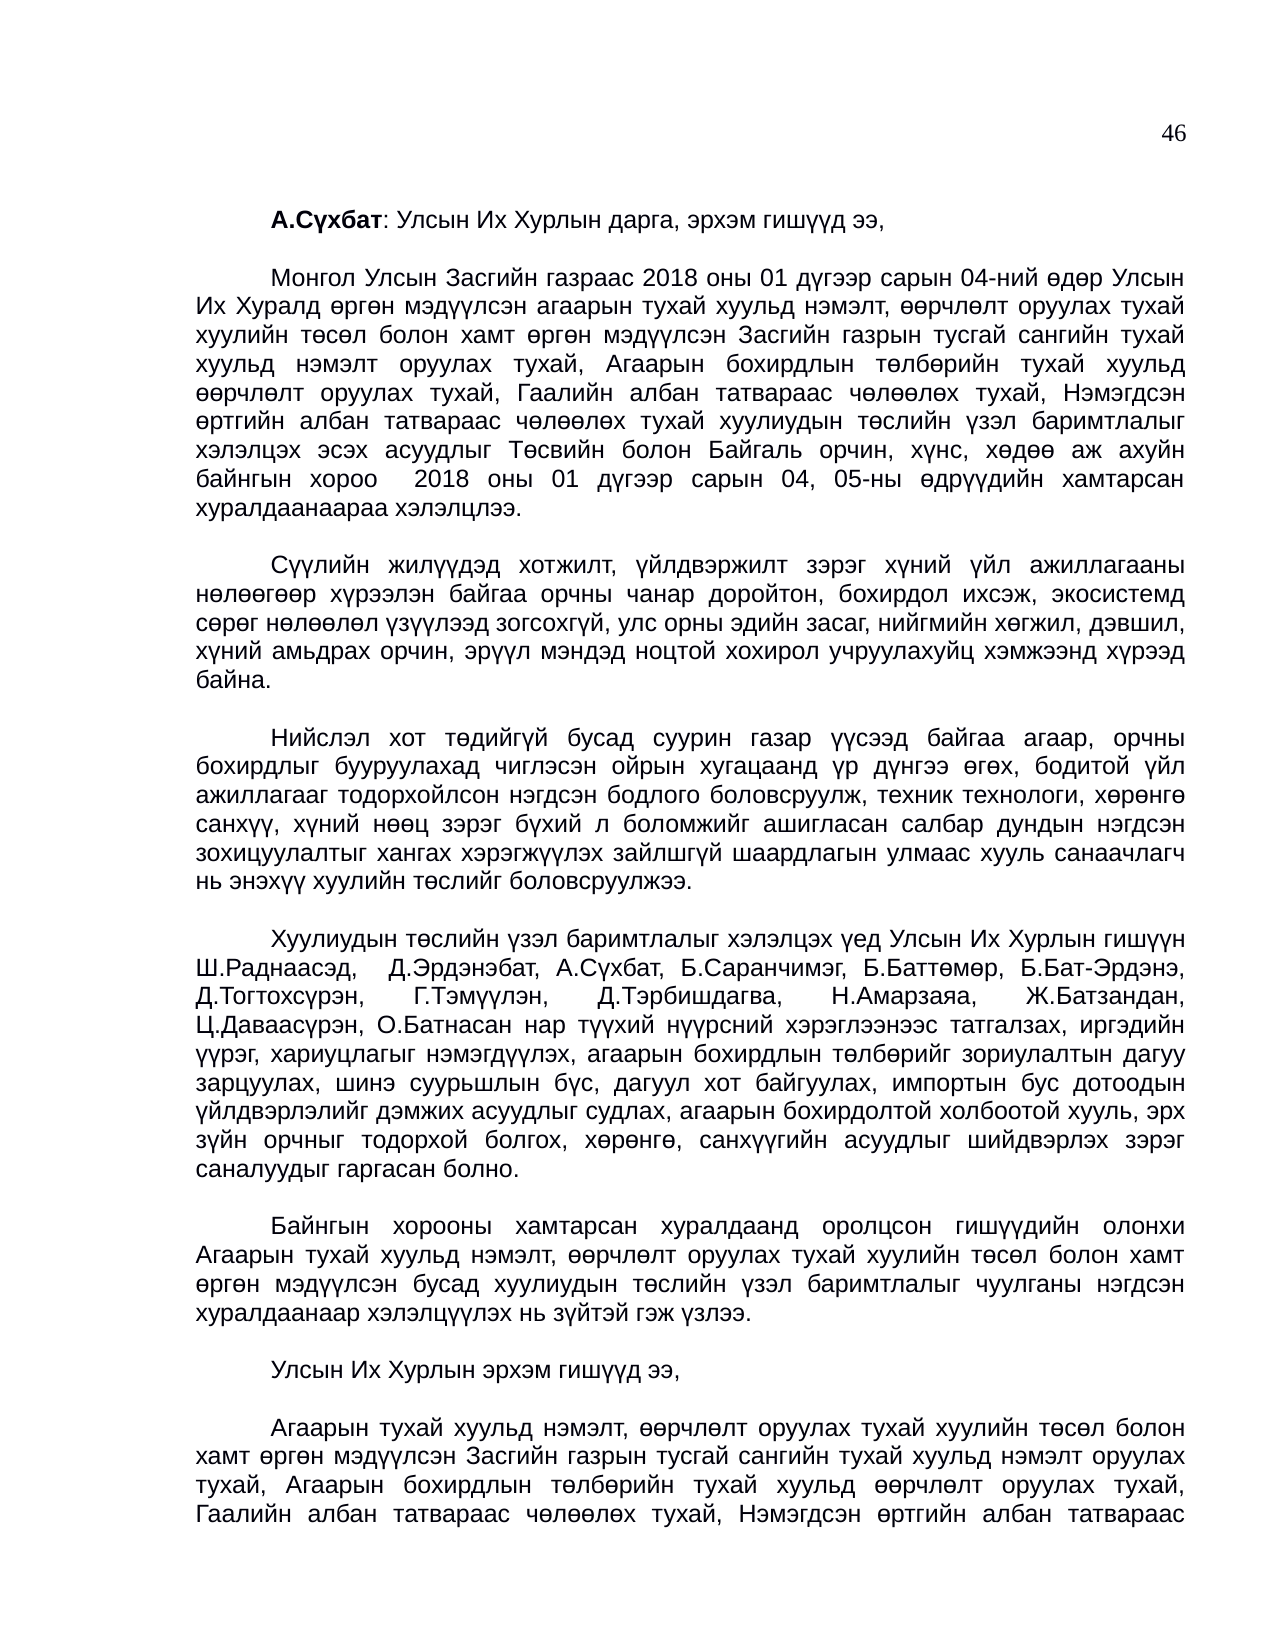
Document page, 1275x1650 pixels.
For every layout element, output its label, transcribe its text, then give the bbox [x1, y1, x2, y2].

text Монгол Улсын Засгийн газраас 2018 оны 01 дүгээр сарын 04-ний өдөр Улсын Их Хуралд өргөн мэдүүлсэн агаарын тухай хуульд нэмэлт, өөрчлөлт оруулах тухай хуулийн төсөл болон хамт өргөн мэдүүлсэн Засгийн газрын тусгай сангийн тухай хуульд нэмэлт оруулах тухай, Агаарын бохирдлын төлбөрийн тухай хуульд өөрчлөлт оруулах тухай, Гаалийн албан татвараас чөлөөлөх тухай, Нэмэгдсэн өртгийн албан татвараас чөлөөлөх тухай хуулиудын төслийн үзэл баримтлалыг хэлэлцэх эсэх асуудлыг Төсвийн болон Байгаль орчин, хүнс, хөдөө аж ахуйн байнгын хороо 2018 оны 01 дүгээр сарын 04, 05-ны өдрүүдийн хамтарсан хуралдаанаараа хэлэлцлээ. [195, 263, 1186, 521]
text Хуулиудын төслийн үзэл баримтлалыг хэлэлцэх үед Улсын Их Хурлын гишүүн Ш.Раднаасэд, Д.Эрдэнэбат, А.Сүхбат, Б.Саранчимэг, Б.Баттөмөр, Б.Бат-Эрдэнэ, Д.Тогтохсүрэн, Г.Тэмүүлэн, Д.Тэрбишдагва, Н.Амарзаяа, Ж.Батзандан, Ц.Даваасүрэн, О.Батнасан нар түүхий нүүрсний хэрэглээнээс татгалзах, иргэдийн үүрэг, хариуцлагыг нэмэгдүүлэх, агаарын бохирдлын төлбөрийг зориулалтын дагуу зарцуулах, шинэ суурьшлын бүс, дагуул хот байгуулах, импортын бус дотоодын үйлдвэрлэлийг дэмжих асуудлыг судлах, агаарын бохирдолтой холбоотой хууль, эрх зүйн орчныг тодорхой болгох, хөрөнгө, санхүүгийн асуудлыг шийдвэрлэх зэрэг саналуудыг гаргасан болно. [195, 924, 1186, 1183]
text Сүүлийн жилүүдэд хотжилт, үйлдвэржилт зэрэг хүний үйл ажиллагааны нөлөөгөөр хүрээлэн байгаа орчны чанар доройтон, бохирдол ихсэж, экосистемд сөрөг нөлөөлөл үзүүлээд зогсохгүй, улс орны эдийн засаг, нийгмийн хөгжил, дэвшил, хүний амьдрах орчин, эрүүл мэндэд ноцтой хохирол учруулахуйц хэмжээнд хүрээд байна. [195, 550, 1186, 694]
text Нийслэл хот төдийгүй бусад суурин газар үүсээд байгаа агаар, орчны бохирдлыг бууруулахад чиглэсэн ойрын хугацаанд үр дүнгээ өгөх, бодитой үйл ажиллагааг тодорхойлсон нэгдсэн бодлого боловсруулж, техник технологи, хөрөнгө санхүү, хүний нөөц зэрэг бүхий л боломжийг ашигласан салбар дундын нэгдсэн зохицуулалтыг хангах хэрэгжүүлэх зайлшгүй шаардлагын улмаас хууль санаачлагч нь энэхүү хуулийн төслийг боловсруулжээ. [195, 723, 1186, 895]
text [195, 1413, 1186, 1528]
text Улсын Их Хурлын эрхэм гишүүд ээ, [195, 1355, 1186, 1384]
text Байнгын хорооны хамтарсан хуралдаанд оролцсон гишүүдийн олонхи Агаарын тухай хуульд нэмэлт, өөрчлөлт оруулах тухай хуулийн төсөл болон хамт өргөн мэдүүлсэн бусад хуулиудын төслийн үзэл баримтлалыг чуулганы нэгдсэн хуралдаанаар хэлэлцүүлэх нь зүйтэй гэж үзлээ. [195, 1211, 1186, 1326]
text А.Сүхбат: Улсын Их Хурлын дарга, эрхэм гишүүд ээ, [195, 205, 1186, 234]
